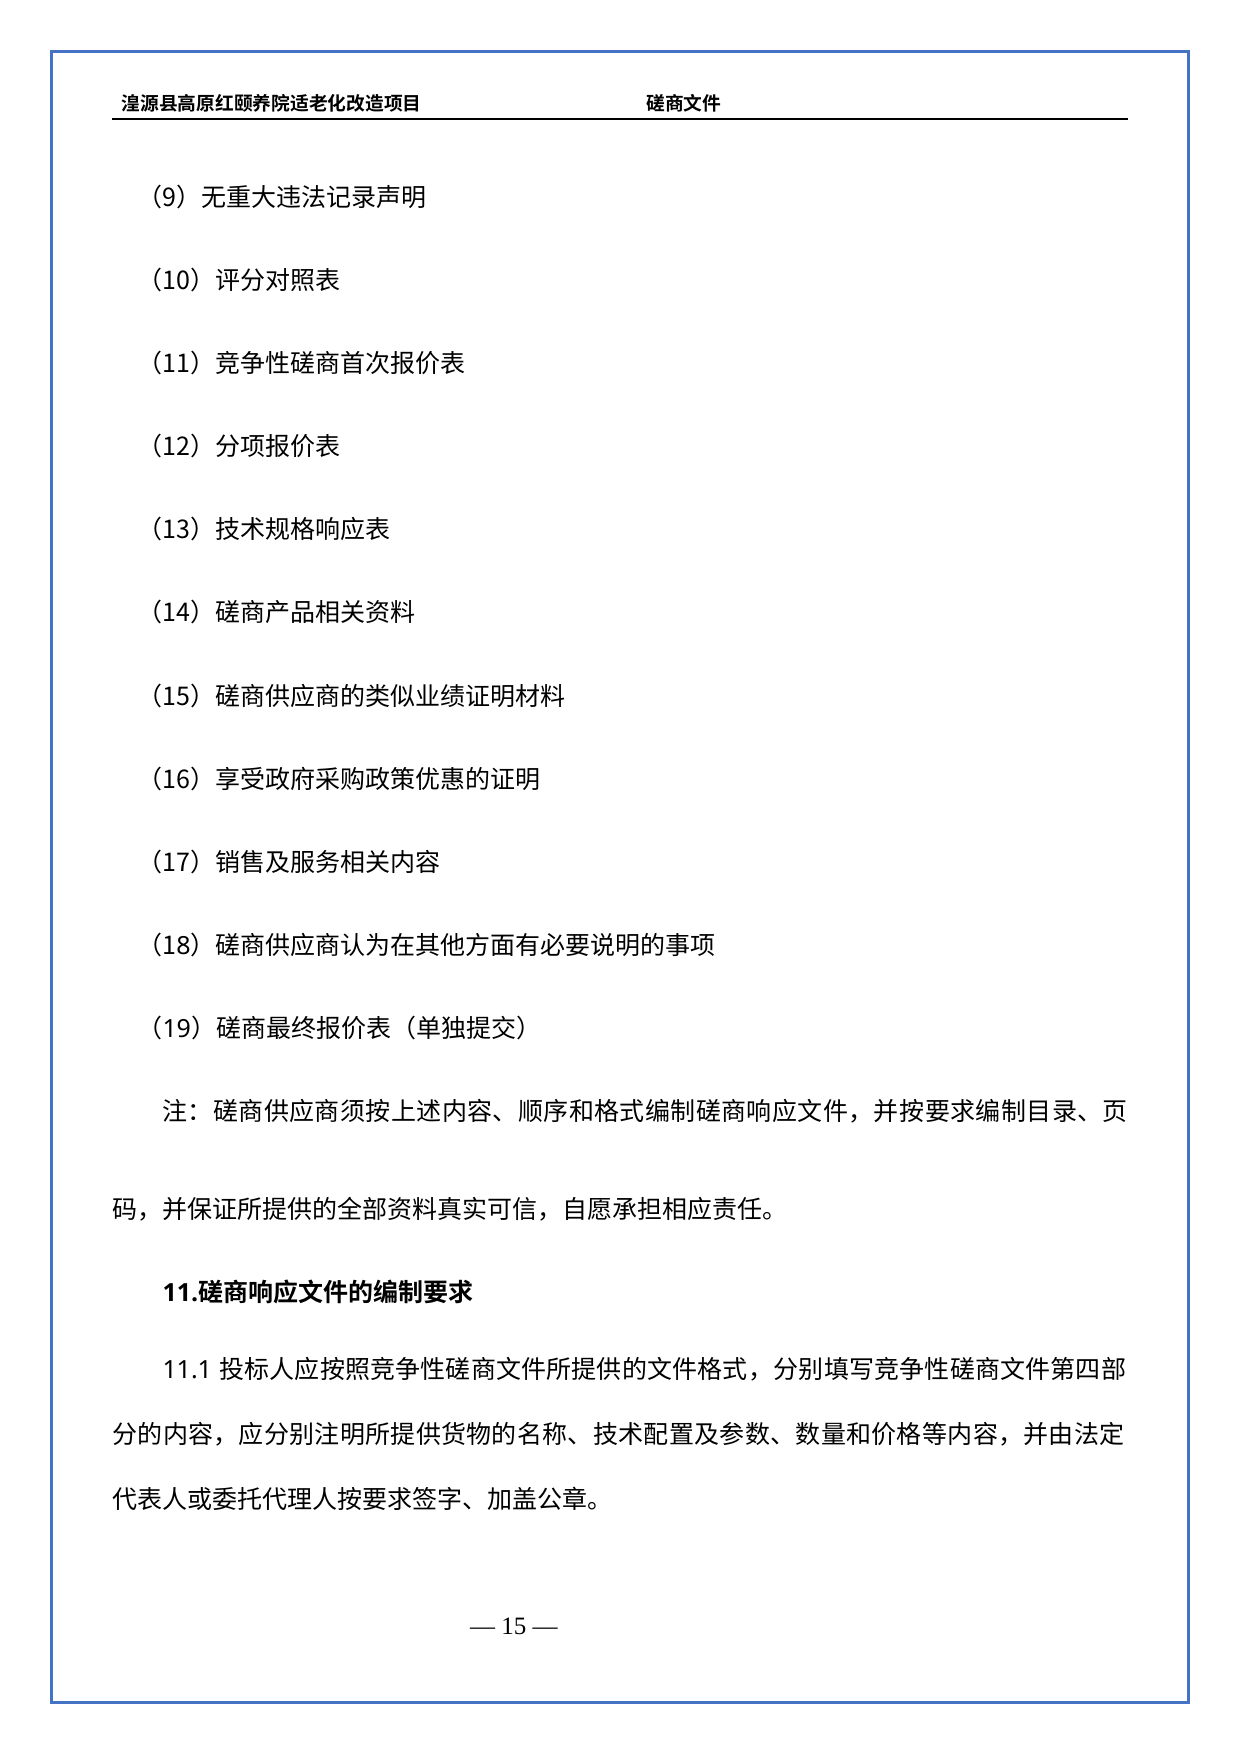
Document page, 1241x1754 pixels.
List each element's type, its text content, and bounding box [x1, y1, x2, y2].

text （10）评分对照表 [112, 246, 1128, 311]
text （18）磋商供应商认为在其他方面有必要说明的事项 [112, 911, 1128, 976]
text 注：磋商供应商须按上述内容、顺序和格式编制磋商响应文件，并按要求编制目录、页码，并保证所提供的全部资料真实可信，自愿承担相应责任。 [112, 1077, 1128, 1240]
text （19）磋商最终报价表（单独提交） [112, 994, 1128, 1059]
text 11.1 投标人应按照竞争性磋商文件所提供的文件格式，分别填写竞争性磋商文件第四部分的内容，应分别注明所提供货物的名称、技术配置及参数、数量和价格等内容，并由法定代表人或委托代理人按要求签字、加盖公章。 [112, 1335, 1128, 1530]
text （14）磋商产品相关资料 [112, 578, 1128, 643]
text （11）竞争性磋商首次报价表 [112, 329, 1128, 394]
text （9）无重大违法记录声明 [112, 163, 1128, 228]
text （13）技术规格响应表 [112, 495, 1128, 560]
text （16）享受政府采购政策优惠的证明 [112, 745, 1128, 810]
text （17）销售及服务相关内容 [112, 828, 1128, 893]
text （15）磋商供应商的类似业绩证明材料 [112, 662, 1128, 727]
text （12）分项报价表 [112, 412, 1128, 477]
subtitle 11.磋商响应文件的编制要求 [112, 1258, 1128, 1323]
